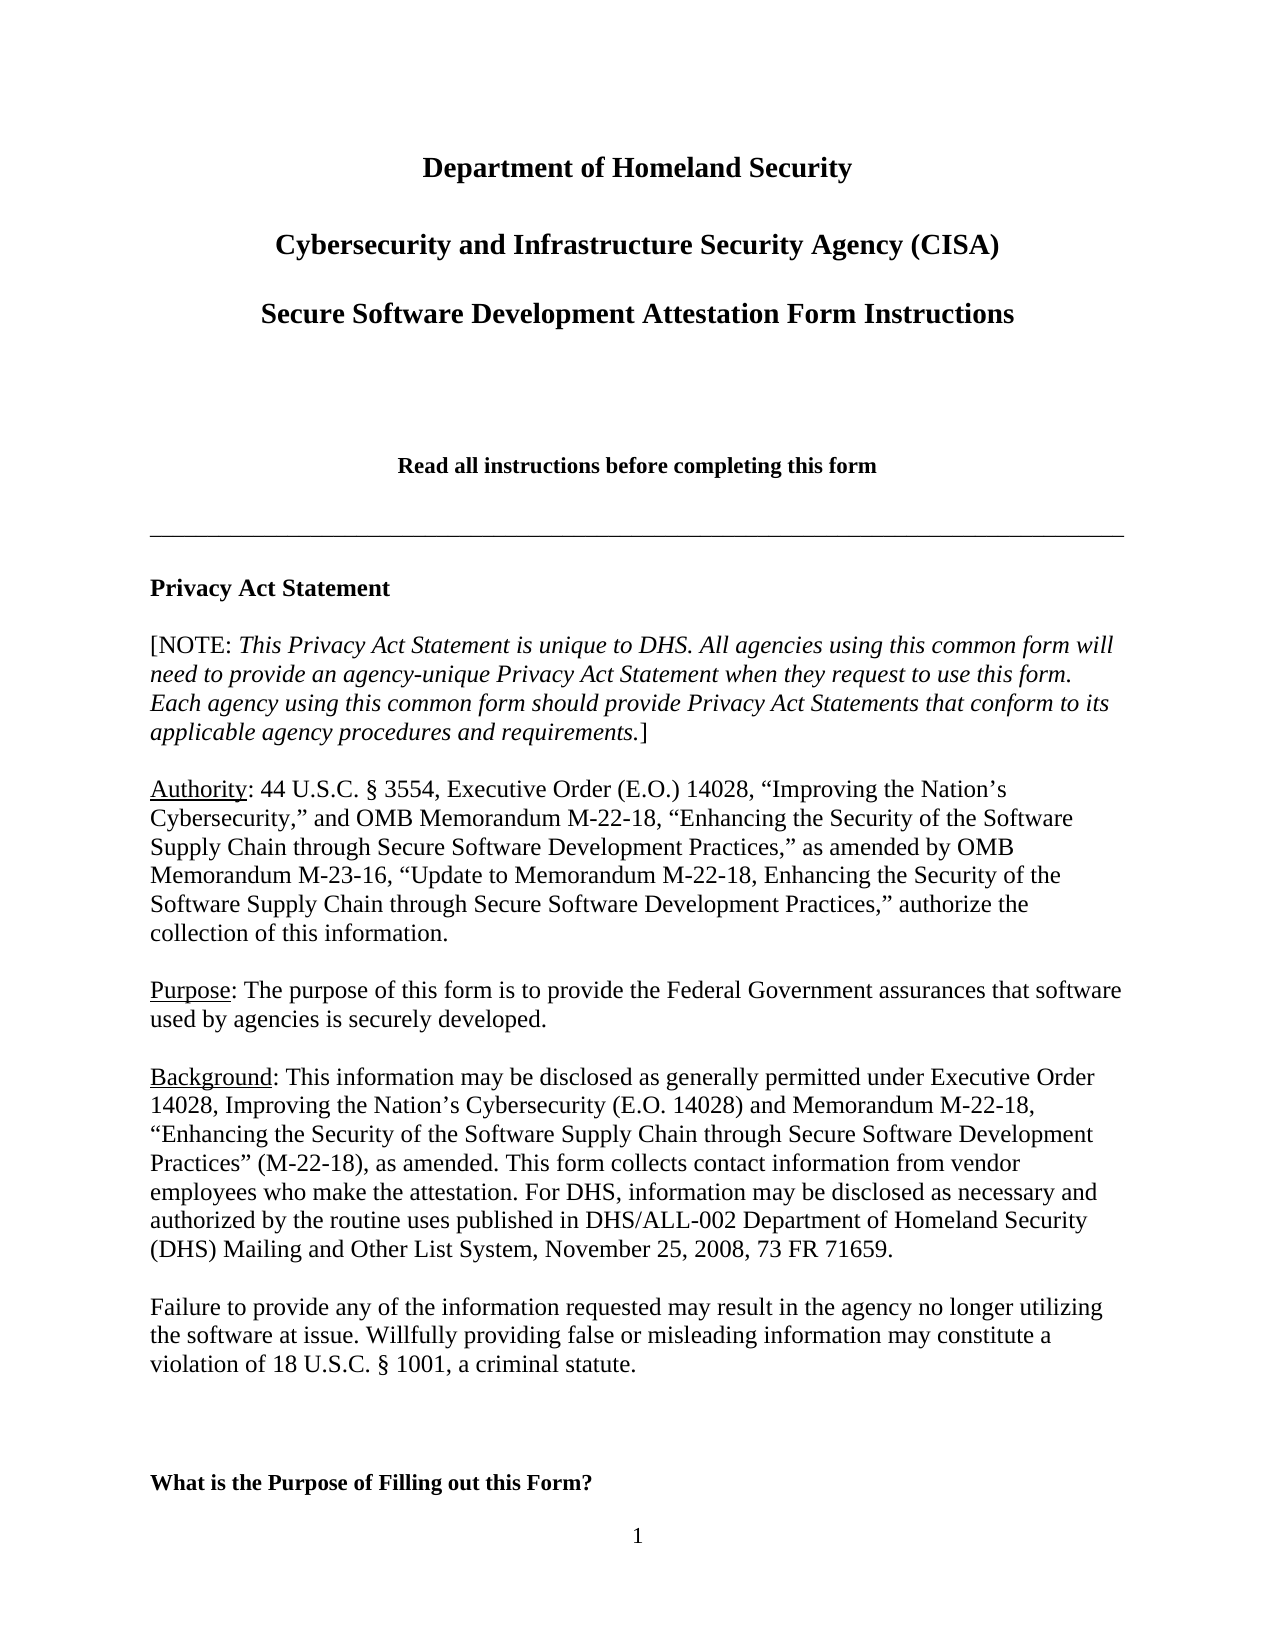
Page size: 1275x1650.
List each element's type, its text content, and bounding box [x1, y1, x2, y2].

text Cybersecurity and Infrastructure Security Agency (CISA) [150, 227, 1125, 261]
text Secure Software Development Attestation Form Instructions [150, 296, 1125, 329]
text Privacy Act Statement [150, 573, 1125, 602]
text Failure to provide any of the information requested may result in the agency no longer utilizing the software at issue. Willfully providing false or misleading information may constitute a violation of 18 U.S.C. § 1001, a criminal statute. [150, 1292, 1125, 1378]
text Background: This information may be disclosed as generally permitted under Executive Order 14028, Improving the Nation’s Cybersecurity (E.O. 14028) and Memorandum M-22-18, “Enhancing the Security of the Software Supply Chain through Secure Software Development Practices” (M-22-18), as amended. This form collects contact information from vendor employees who make the attestation. For DHS, information may be disclosed as necessary and authorized by the routine uses published in DHS/ALL-002 Department of Homeland Security (DHS) Mailing and Other List System, November 25, 2008, 73 FR 71659. [150, 1062, 1125, 1263]
text Purpose: The purpose of this form is to provide the Federal Government assurances that software used by agencies is securely developed. [150, 976, 1125, 1033]
text What is the Purpose of Filling out this Form? [150, 1469, 1125, 1495]
text [NOTE: This Privacy Act Statement is unique to DHS. All agencies using this common form will need to provide an agency-unique Privacy Act Statement when they request to use this form. Each agency using this common form should provide Privacy Act Statements that conform to its applicable agency procedures and requirements.] [150, 631, 1125, 746]
text _____________________________________________________________________________________ [150, 513, 1125, 539]
text Authority: 44 U.S.C. § 3554, Executive Order (E.O.) 14028, “Improving the Nation’s Cybersecurity,” and OMB Memorandum M-22-18, “Enhancing the Security of the Software Supply Chain through Secure Software Development Practices,” as amended by OMB Memorandum M-23-16, “Update to Memorandum M-22-18, Enhancing the Security of the Software Supply Chain through Secure Software Development Practices,” authorize the collection of this information. [150, 774, 1125, 947]
text Department of Homeland Security [150, 150, 1125, 183]
text Read all instructions before completing this form [150, 452, 1125, 479]
